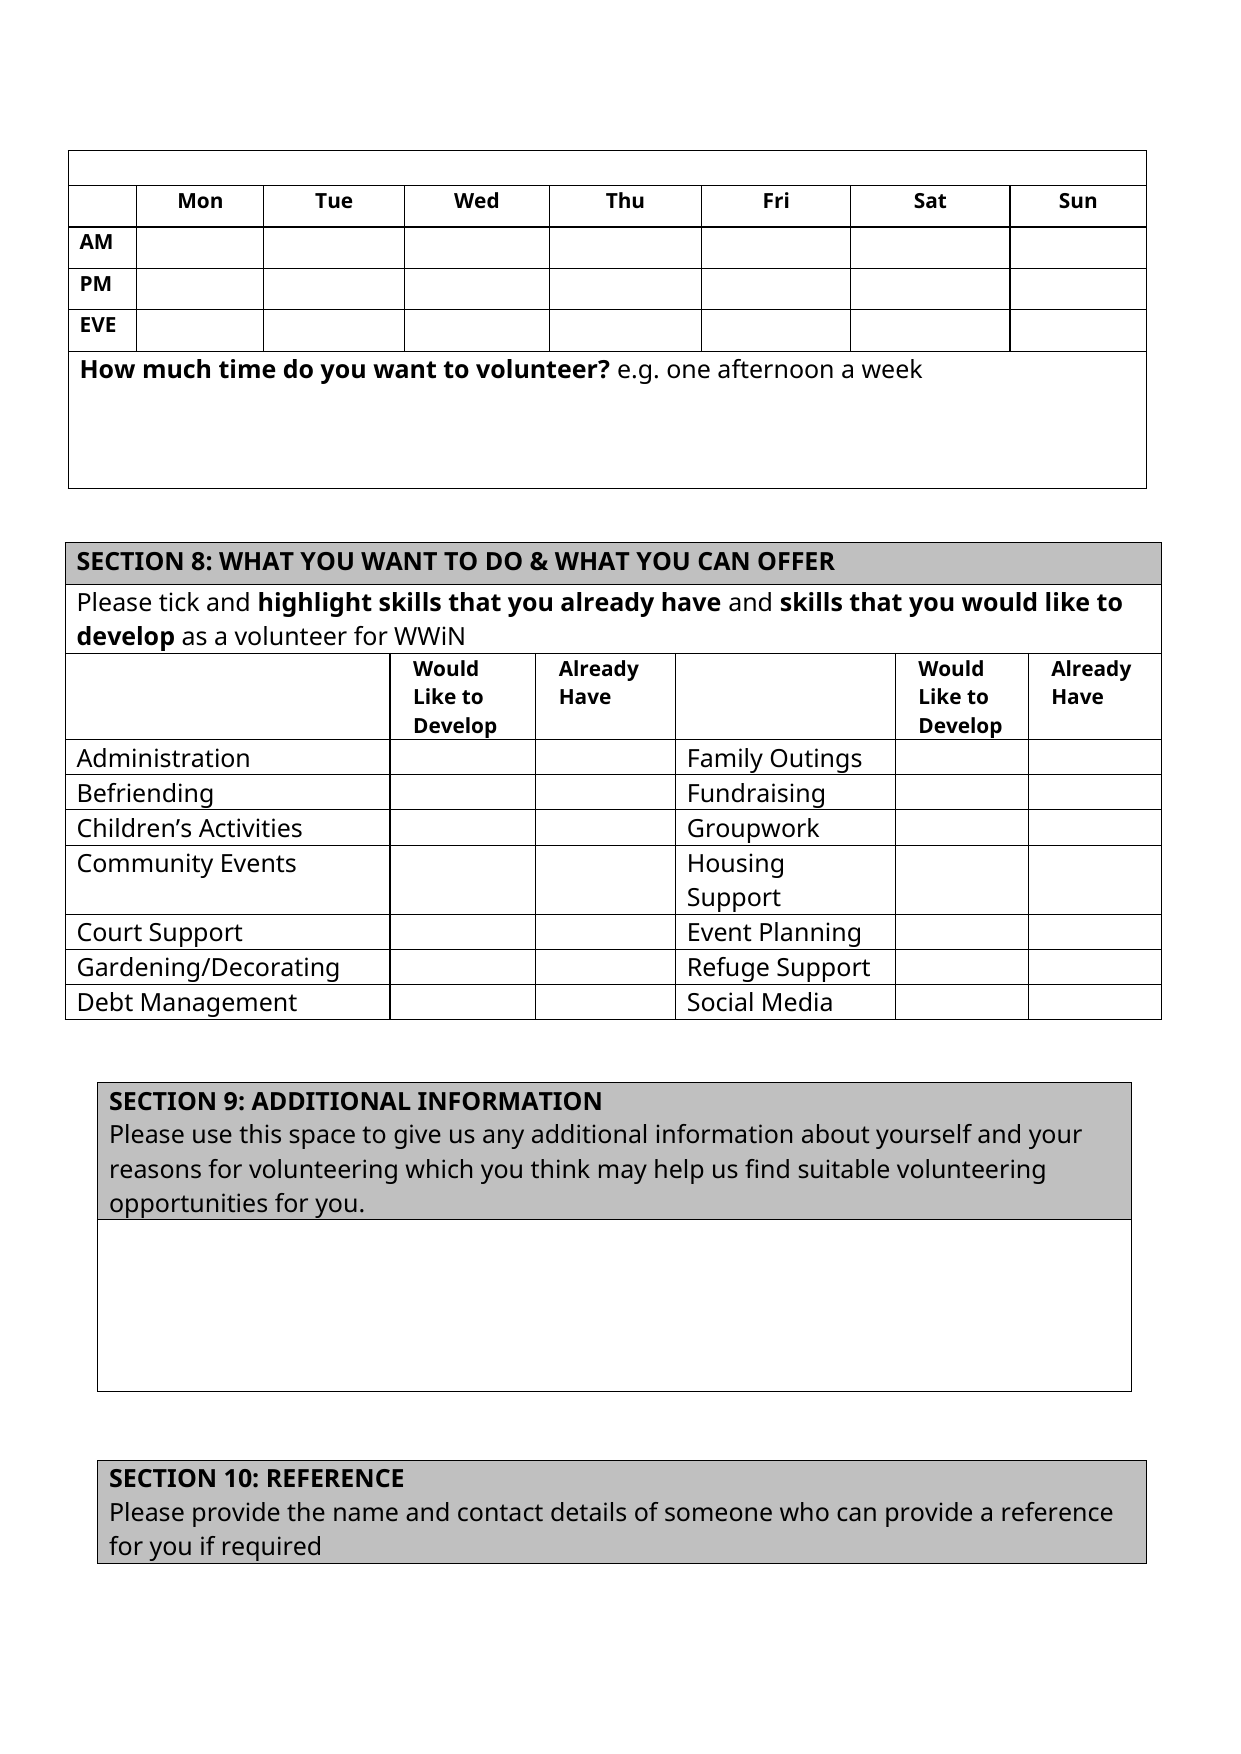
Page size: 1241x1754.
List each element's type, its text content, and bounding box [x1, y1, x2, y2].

table_cell Already Have [1029, 654, 1161, 739]
table_cell Debt Management [66, 985, 389, 1019]
table_cell [851, 310, 1009, 351]
table_cell Would Like to Develop [896, 654, 1028, 739]
table_cell [896, 950, 1028, 984]
table_cell Family Outings [676, 740, 895, 774]
table_cell [1029, 950, 1161, 984]
table_cell Thu [550, 186, 701, 226]
table_cell [536, 810, 675, 844]
table_cell [536, 846, 675, 914]
table_cell Housing Support [676, 846, 895, 914]
table_cell [851, 269, 1009, 309]
table_cell [405, 228, 549, 268]
table_cell [896, 915, 1028, 949]
table_cell [536, 985, 675, 1019]
table_cell Already Have [536, 654, 675, 739]
table_cell Befriending [66, 775, 389, 809]
table_cell [264, 228, 404, 268]
table_cell [1029, 985, 1161, 1019]
table_cell Gardening/Decorating [66, 950, 389, 984]
table_cell [391, 846, 535, 914]
table_cell [550, 310, 701, 351]
table_cell [536, 775, 675, 809]
table_cell How much time do you want to volunteer? e.g. one afternoon a week [69, 352, 1146, 488]
table_cell Wed [405, 186, 549, 226]
table_cell [1029, 740, 1161, 774]
table_cell [1011, 269, 1146, 309]
table_cell [264, 310, 404, 351]
table_cell [405, 310, 549, 351]
table_cell PM [69, 269, 136, 309]
table_cell [536, 950, 675, 984]
table_cell [896, 985, 1028, 1019]
table_cell Administration [66, 740, 389, 774]
table_cell [137, 310, 263, 351]
table_cell [1029, 846, 1161, 914]
table_cell [550, 228, 701, 268]
table_cell [702, 228, 850, 268]
table_cell [536, 915, 675, 949]
table_cell [405, 269, 549, 309]
table_cell [1029, 915, 1161, 949]
table_cell [137, 269, 263, 309]
table_cell Children’s Activities [66, 810, 389, 844]
table_cell Would Like to Develop [391, 654, 535, 739]
table_cell [1029, 810, 1161, 844]
table_cell Mon [137, 186, 263, 226]
table_cell [69, 186, 136, 226]
table_cell [536, 740, 675, 774]
table_cell [896, 740, 1028, 774]
table_cell [896, 846, 1028, 914]
table_cell Please tick and highlight skills that you already have and skills that you would like to develop as a volunteer for WWiN [66, 585, 1161, 653]
table_cell [1029, 775, 1161, 809]
table_cell Fundraising [676, 775, 895, 809]
table_header SECTION 10: REFERENCE Please provide the name and contact details of someone who can provide a reference for you if required [98, 1461, 1146, 1563]
table_cell [391, 740, 535, 774]
table_cell Community Events [66, 846, 389, 914]
table_cell [391, 950, 535, 984]
table_cell [550, 269, 701, 309]
table_cell [98, 1220, 1131, 1391]
table_cell [391, 985, 535, 1019]
table_cell Groupwork [676, 810, 895, 844]
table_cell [69, 151, 1146, 185]
table_cell Social Media [676, 985, 895, 1019]
table_cell [137, 228, 263, 268]
table_cell [66, 654, 389, 739]
table_cell [676, 654, 895, 739]
table_cell Sat [851, 186, 1009, 226]
table_cell [1011, 310, 1146, 351]
table_cell Fri [702, 186, 850, 226]
table_cell [702, 269, 850, 309]
table_cell Refuge Support [676, 950, 895, 984]
table_header SECTION 9: ADDITIONAL INFORMATION Please use this space to give us any additional information about yourself and your reasons for volunteering which you think may help us find suitable volunteering opportunities for you. [98, 1083, 1131, 1219]
table_header SECTION 8: WHAT YOU WANT TO DO & WHAT YOU CAN OFFER [66, 543, 1161, 584]
table_cell Tue [264, 186, 404, 226]
table_cell [391, 775, 535, 809]
table_cell [896, 810, 1028, 844]
table_cell [896, 775, 1028, 809]
table_cell EVE [69, 310, 136, 351]
table_cell [702, 310, 850, 351]
table_cell Sun [1011, 186, 1146, 226]
table_cell [391, 810, 535, 844]
table_cell [391, 915, 535, 949]
table_cell [851, 228, 1009, 268]
table_cell Court Support [66, 915, 389, 949]
table_cell [1011, 228, 1146, 268]
table_cell AM [69, 228, 136, 268]
table_cell Event Planning [676, 915, 895, 949]
table_cell [264, 269, 404, 309]
